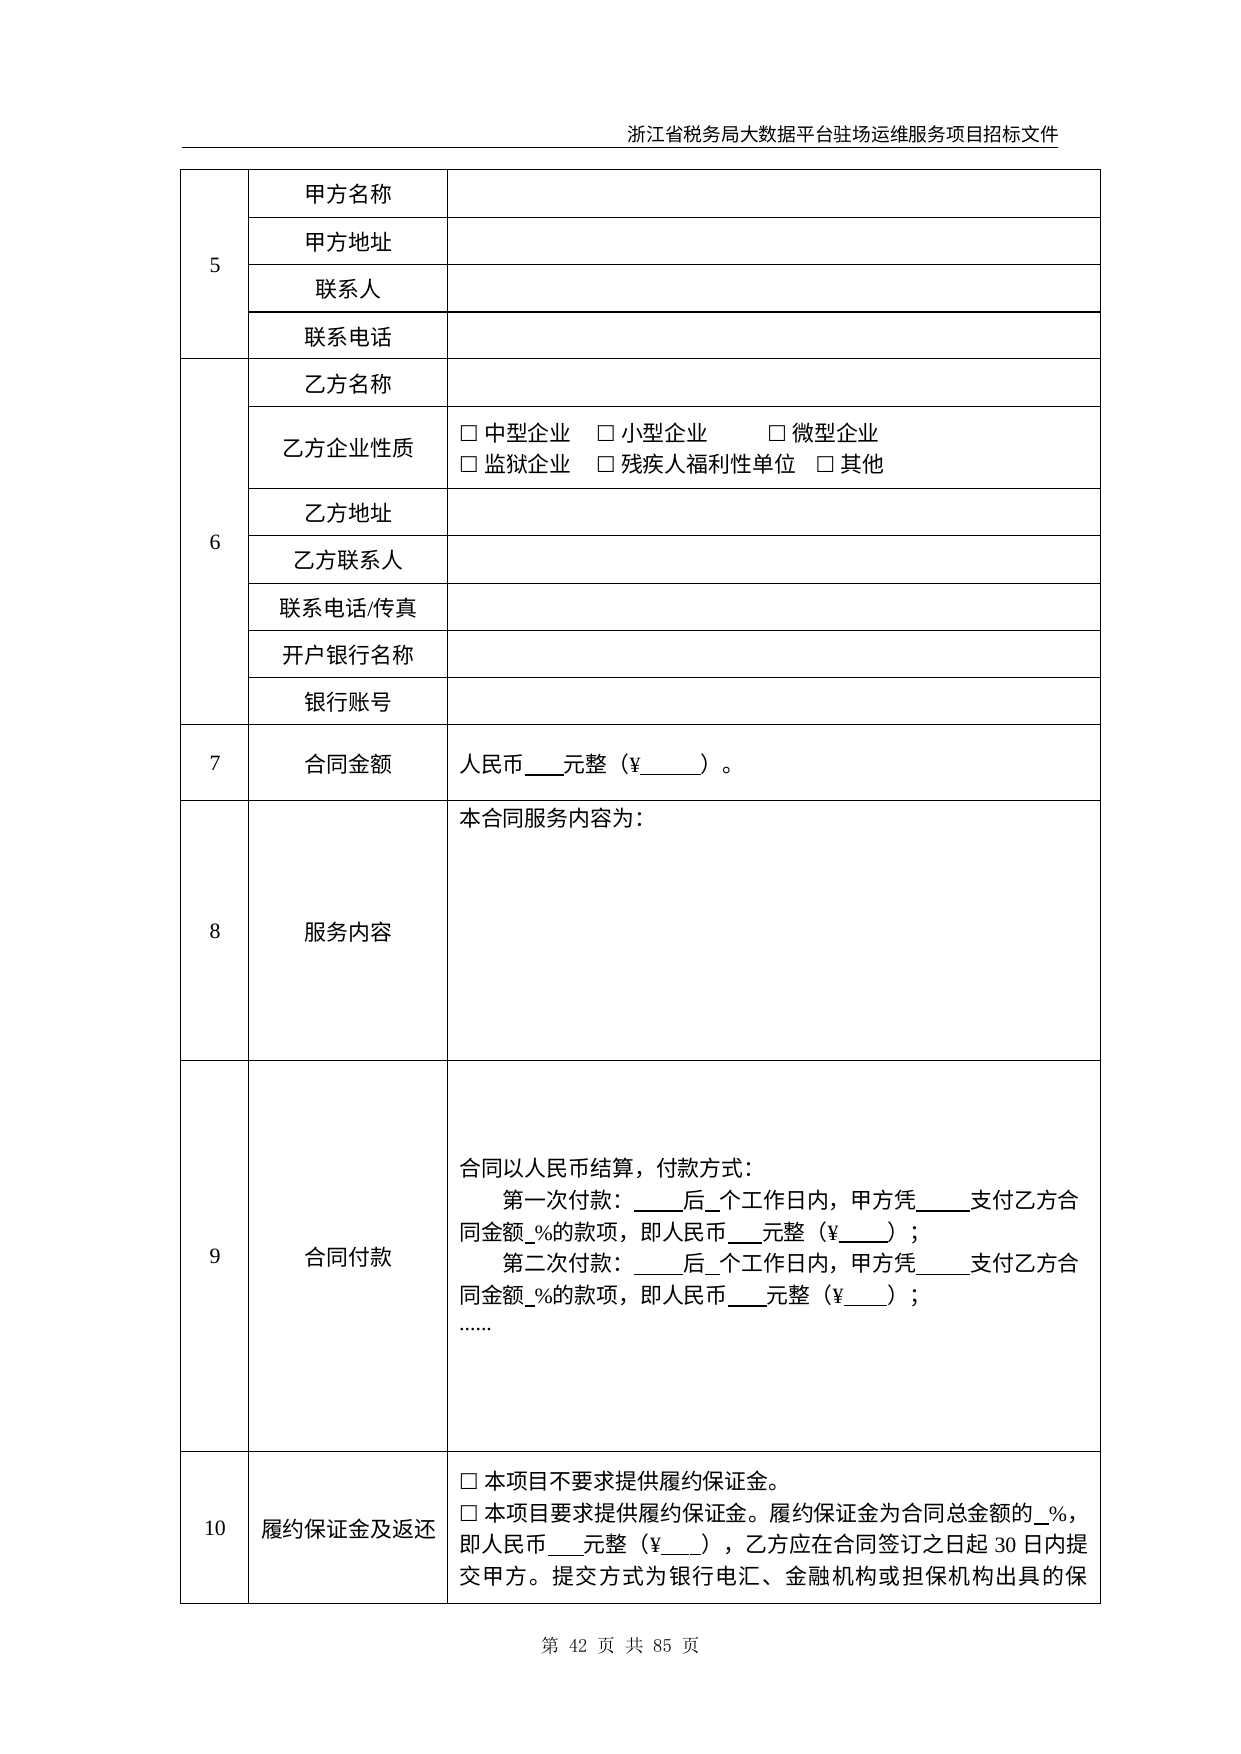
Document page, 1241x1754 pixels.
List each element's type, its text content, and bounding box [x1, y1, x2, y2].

table_cell [448, 313, 1100, 358]
table_cell 5 [181, 170, 248, 358]
table_cell [448, 536, 1100, 582]
table_cell [448, 265, 1100, 311]
table_cell 乙方名称 [249, 359, 447, 406]
table_cell 银行账号 [249, 678, 447, 724]
table_cell 乙方地址 [249, 489, 447, 535]
table_cell 7 [181, 725, 248, 800]
table_cell 开户银行名称 [249, 631, 447, 677]
table_cell 甲方地址 [249, 218, 447, 264]
table_cell [448, 489, 1100, 535]
table_cell 8 [181, 801, 248, 1060]
table_cell [448, 631, 1100, 677]
table_cell 乙方联系人 [249, 536, 447, 582]
table_cell 乙方企业性质 [249, 407, 447, 488]
table_cell 联系电话/传真 [249, 584, 447, 630]
table_cell [448, 170, 1100, 216]
table_cell [448, 678, 1100, 724]
table_cell 中型企业 小型企业 微型企业 监狱企业 残疾人福利性单位 其他 [448, 407, 1100, 488]
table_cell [448, 1452, 1100, 1603]
table_cell 合同付款 [249, 1061, 447, 1451]
table_cell 联系电话 [249, 313, 447, 358]
table_cell 履约保证金及返还 [249, 1452, 447, 1603]
table_cell 人民币 元整（¥ ）。 [448, 725, 1100, 800]
table_cell [448, 359, 1100, 406]
table_cell 6 [181, 359, 248, 724]
table_cell 10 [181, 1452, 248, 1603]
table_cell 9 [181, 1061, 248, 1451]
table_cell 合同以人民币结算，付款方式： 第一次付款： 后 个工作日内，甲方凭 支付乙方合同金额 %的款项，即人民币 元整（¥ ）； 第二次付款： 后 个工作日内，甲方凭 支付乙方合同金额 %的款项，即人民币 元整（¥ ）； ...... [448, 1061, 1100, 1451]
table_cell 合同金额 [249, 725, 447, 800]
table_cell 联系人 [249, 265, 447, 311]
table_cell 服务内容 [249, 801, 447, 1060]
table_cell [448, 584, 1100, 630]
table_cell 甲方名称 [249, 170, 447, 216]
table_cell [448, 218, 1100, 264]
table_cell 本合同服务内容为： [448, 801, 1100, 1060]
